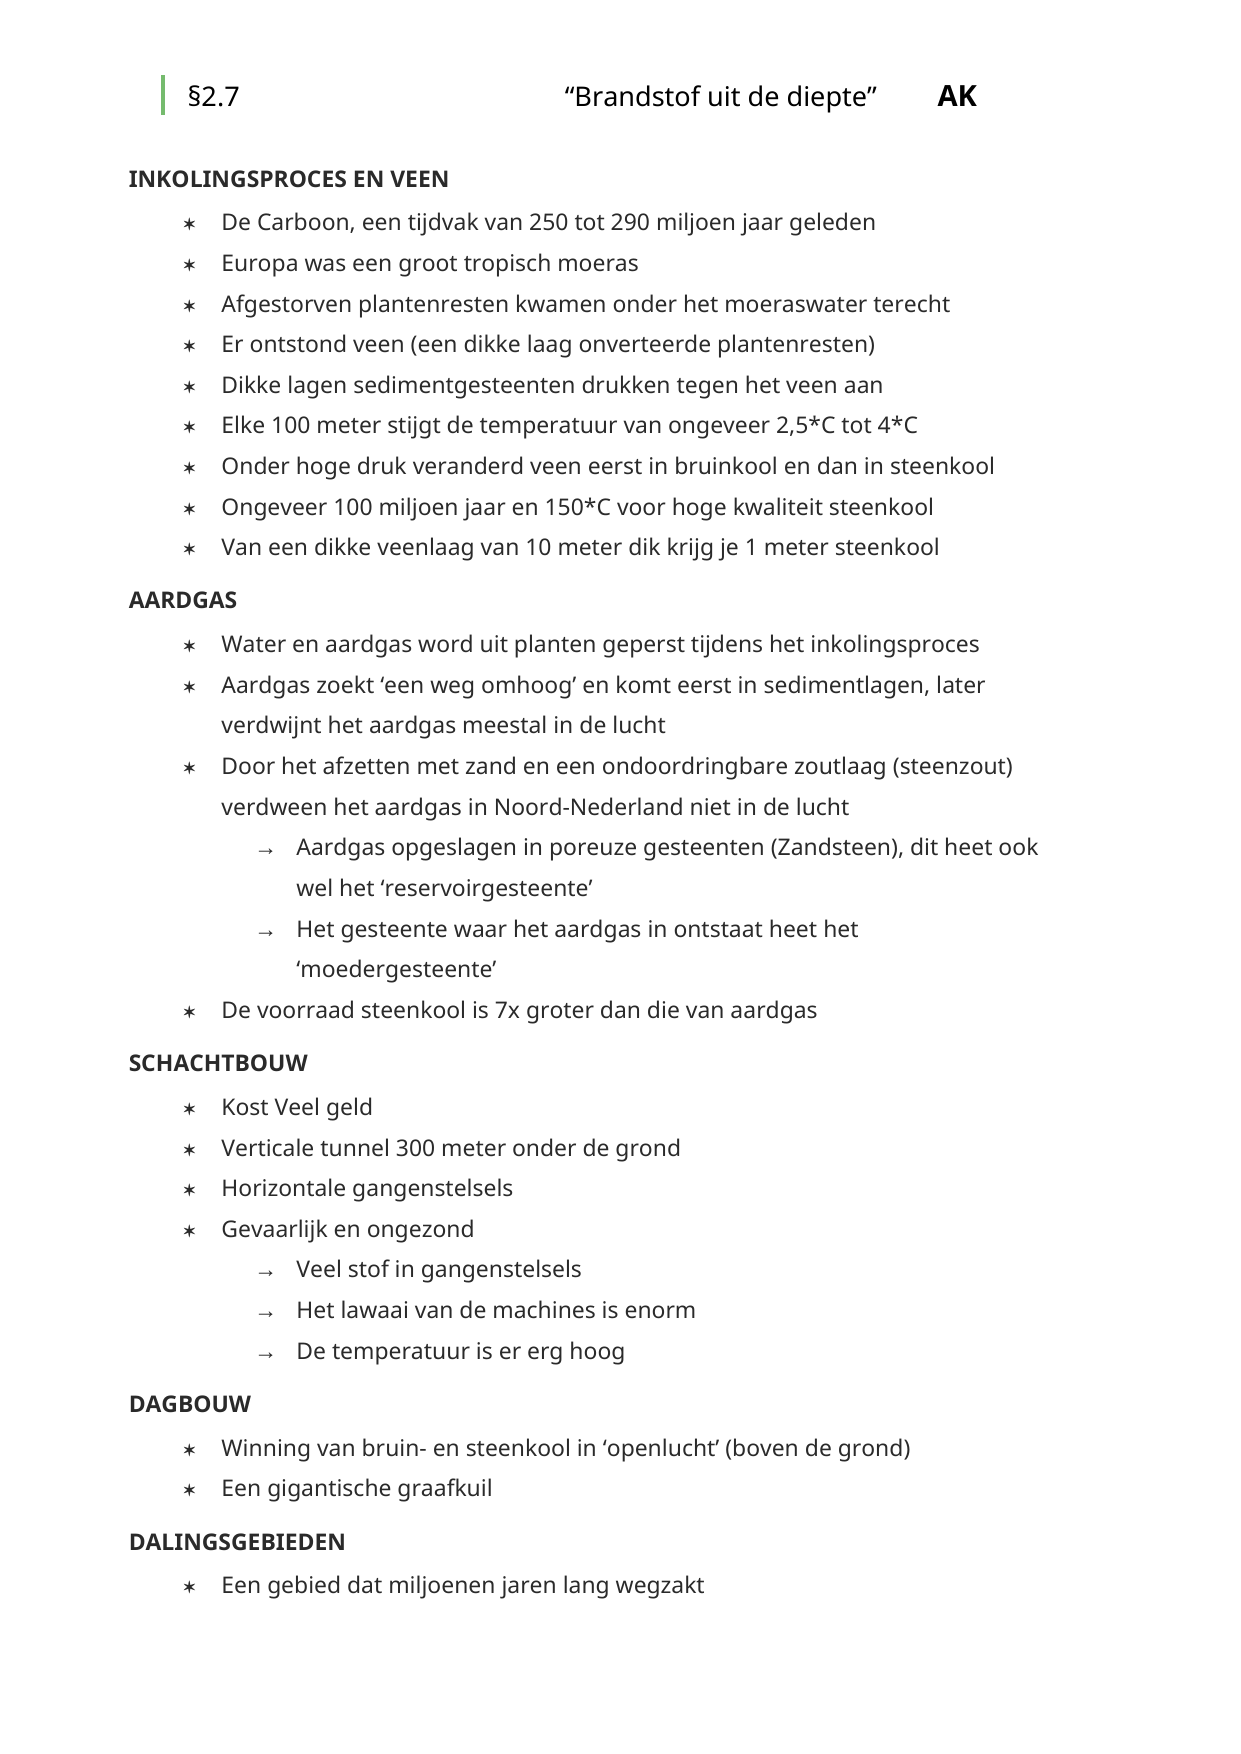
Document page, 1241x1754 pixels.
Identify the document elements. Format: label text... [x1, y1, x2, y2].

subtitle Schachtbouw [128, 1047, 1053, 1078]
subtitle Inkolingsproces en veen [128, 162, 1053, 194]
list Een gigantische graafkuil [184, 1472, 1053, 1504]
list Afgestorven plantenresten kwamen onder het moeraswater terecht [184, 287, 1053, 319]
list Veel stof in gangenstelsels [259, 1253, 1053, 1285]
list Kost Veel geld [184, 1091, 1053, 1122]
list Water en aardgas word uit planten geperst tijdens het inkolingsproces [184, 628, 1053, 659]
subtitle Dalingsgebieden [128, 1526, 1053, 1557]
list Een gebied dat miljoenen jaren lang wegzakt [184, 1569, 1053, 1601]
list Het lawaai van de machines is enorm [259, 1294, 1053, 1325]
list Aardgas opgeslagen in poreuze gesteenten (Zandsteen), dit heet ook wel het ‘reservoirgesteente’ [259, 831, 1053, 903]
list Aardgas zoekt ‘een weg omhoog’ en komt eerst in sedimentlagen, later verdwijnt het aardgas meestal in de lucht [184, 669, 1053, 741]
list Winning van bruin- en steenkool in ‘openlucht’ (boven de grond) [184, 1432, 1053, 1463]
list Door het afzetten met zand en een ondoordringbare zoutlaag (steenzout) verdween het aardgas in Noord-Nederland niet in de lucht [184, 750, 1053, 822]
list Onder hoge druk veranderd veen eerst in bruinkool en dan in steenkool [184, 450, 1053, 481]
subtitle Dagbouw [128, 1388, 1053, 1419]
list De voorraad steenkool is 7x groter dan die van aardgas [184, 994, 1053, 1025]
list Elke 100 meter stijgt de temperatuur van ongeveer 2,5*C tot 4*C [184, 409, 1053, 441]
list Van een dikke veenlaag van 10 meter dik krijg je 1 meter steenkool [184, 531, 1053, 562]
list Het gesteente waar het aardgas in ontstaat heet het ‘moedergesteente’ [259, 913, 1053, 984]
list Er ontstond veen (een dikke laag onverteerde plantenresten) [184, 328, 1053, 359]
list De temperatuur is er erg hoog [259, 1335, 1053, 1366]
list Verticale tunnel 300 meter onder de grond [184, 1131, 1053, 1163]
list Gevaarlijk en ongezond [184, 1213, 1053, 1244]
subtitle Aardgas [128, 584, 1053, 616]
list Horizontale gangenstelsels [184, 1172, 1053, 1203]
list Dikke lagen sedimentgesteenten drukken tegen het veen aan [184, 369, 1053, 400]
list De Carboon, een tijdvak van 250 tot 290 miljoen jaar geleden [184, 206, 1053, 237]
list Europa was een groot tropisch moeras [184, 247, 1053, 278]
list Ongeveer 100 miljoen jaar en 150*C voor hoge kwaliteit steenkool [184, 491, 1053, 522]
